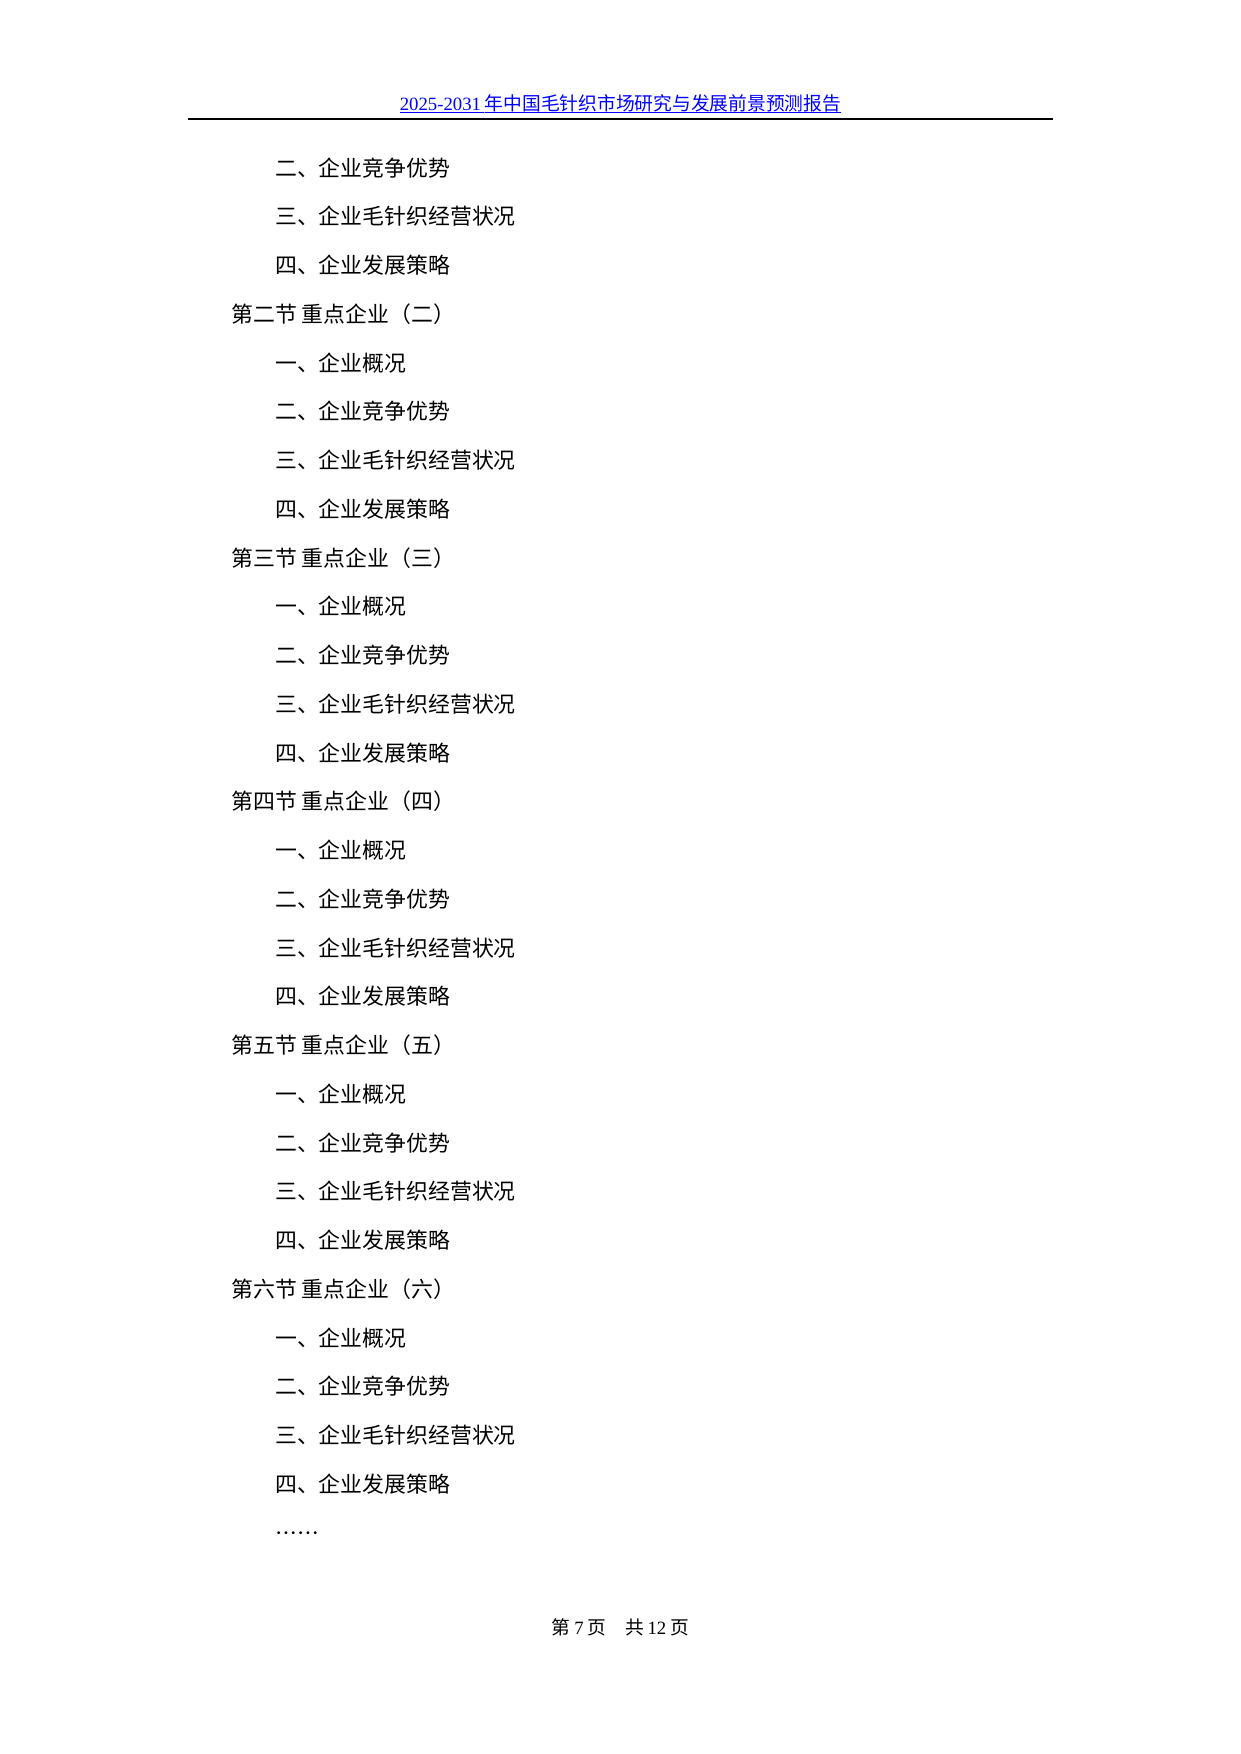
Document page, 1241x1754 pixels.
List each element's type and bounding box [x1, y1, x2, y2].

text [187, 150, 1053, 1548]
